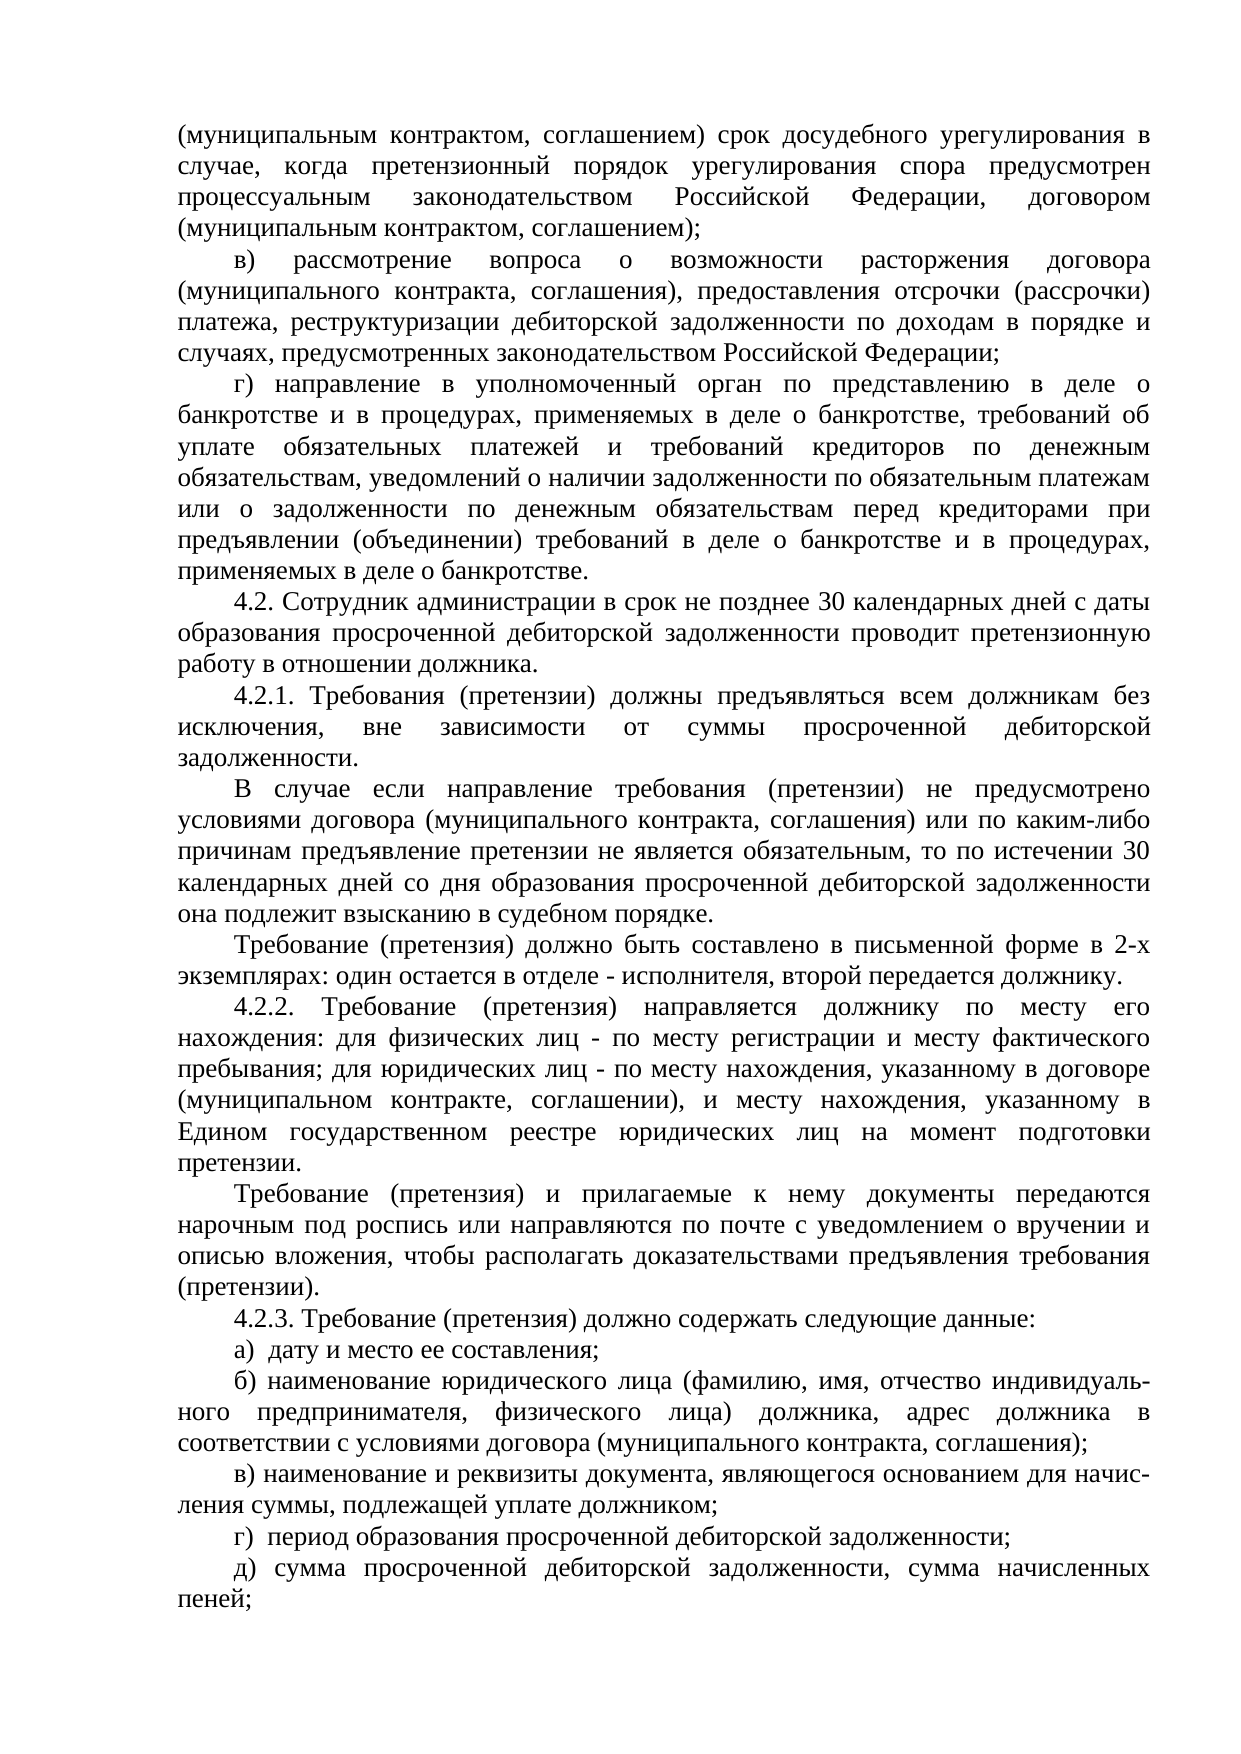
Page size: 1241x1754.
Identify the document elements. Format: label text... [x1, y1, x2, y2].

text в) наименование и реквизиты документа, являющегося основанием для начис- ления суммы, подлежащей уплате должником; [177, 1457, 1152, 1520]
text Требование (претензия) и прилагаемые к нему документы передаются нарочным под роспись или направляются по почте с уведомлением о вручении и описью вложения, чтобы располагать доказательствами предъявления требования (претензии). [177, 1177, 1152, 1302]
text 4.2.2. Требование (претензия) направляется должнику по месту его нахождения: для физических лиц - по месту регистрации и месту фактического пребывания; для юридических лиц - по месту нахождения, указанному в договоре (муниципальном контракте, соглашении), и месту нахождения, указанному в Едином государственном реестре юридических лиц на момент подготовки претензии. [177, 990, 1152, 1177]
text д) сумма просроченной дебиторской задолженности, сумма начисленных пеней; [177, 1551, 1152, 1613]
text г) период образования просроченной дебиторской задолженности; [177, 1520, 1152, 1551]
text б) наименование юридического лица (фамилию, имя, отчество индивидуаль- ного предпринимателя, физического лица) должника, адрес должника в соответствии с условиями договора (муниципального контракта, соглашения); [177, 1364, 1152, 1457]
text Требование (претензия) должно быть составлено в письменной форме в 2-х экземплярах: один остается в отделе - исполнителя, второй передается должнику. [177, 928, 1152, 990]
text 4.2.3. Требование (претензия) должно содержать следующие данные: [177, 1302, 1152, 1333]
text в) рассмотрение вопроса о возможности расторжения договора (муниципального контракта, соглашения), предоставления отсрочки (рассрочки) платежа, реструктуризации дебиторской задолженности по доходам в порядке и случаях, предусмотренных законодательством Российской Федерации; [177, 243, 1152, 367]
text 4.2. Сотрудник администрации в срок не позднее 30 календарных дней с даты образования просроченной дебиторской задолженности проводит претензионную работу в отношении должника. [177, 585, 1152, 679]
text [177, 118, 1152, 243]
text г) направление в уполномоченный орган по представлению в деле о банкротстве и в процедурах, применяемых в деле о банкротстве, требований об уплате обязательных платежей и требований кредиторов по денежным обязательствам, уведомлений о наличии задолженности по обязательным платежам или о задолженности по денежным обязательствам перед кредиторами при предъявлении (объединении) требований в деле о банкротстве и в процедурах, применяемых в деле о банкротстве. [177, 367, 1152, 585]
text а) дату и место ее составления; [177, 1333, 1152, 1364]
text 4.2.1. Требования (претензии) должны предъявляться всем должникам без исключения, вне зависимости от суммы просроченной дебиторской задолженности. [177, 679, 1152, 772]
text В случае если направление требования (претензии) не предусмотрено условиями договора (муниципального контракта, соглашения) или по каким-либо причинам предъявление претензии не является обязательным, то по истечении 30 календарных дней со дня образования просроченной дебиторской задолженности она подлежит взысканию в судебном порядке. [177, 772, 1152, 928]
